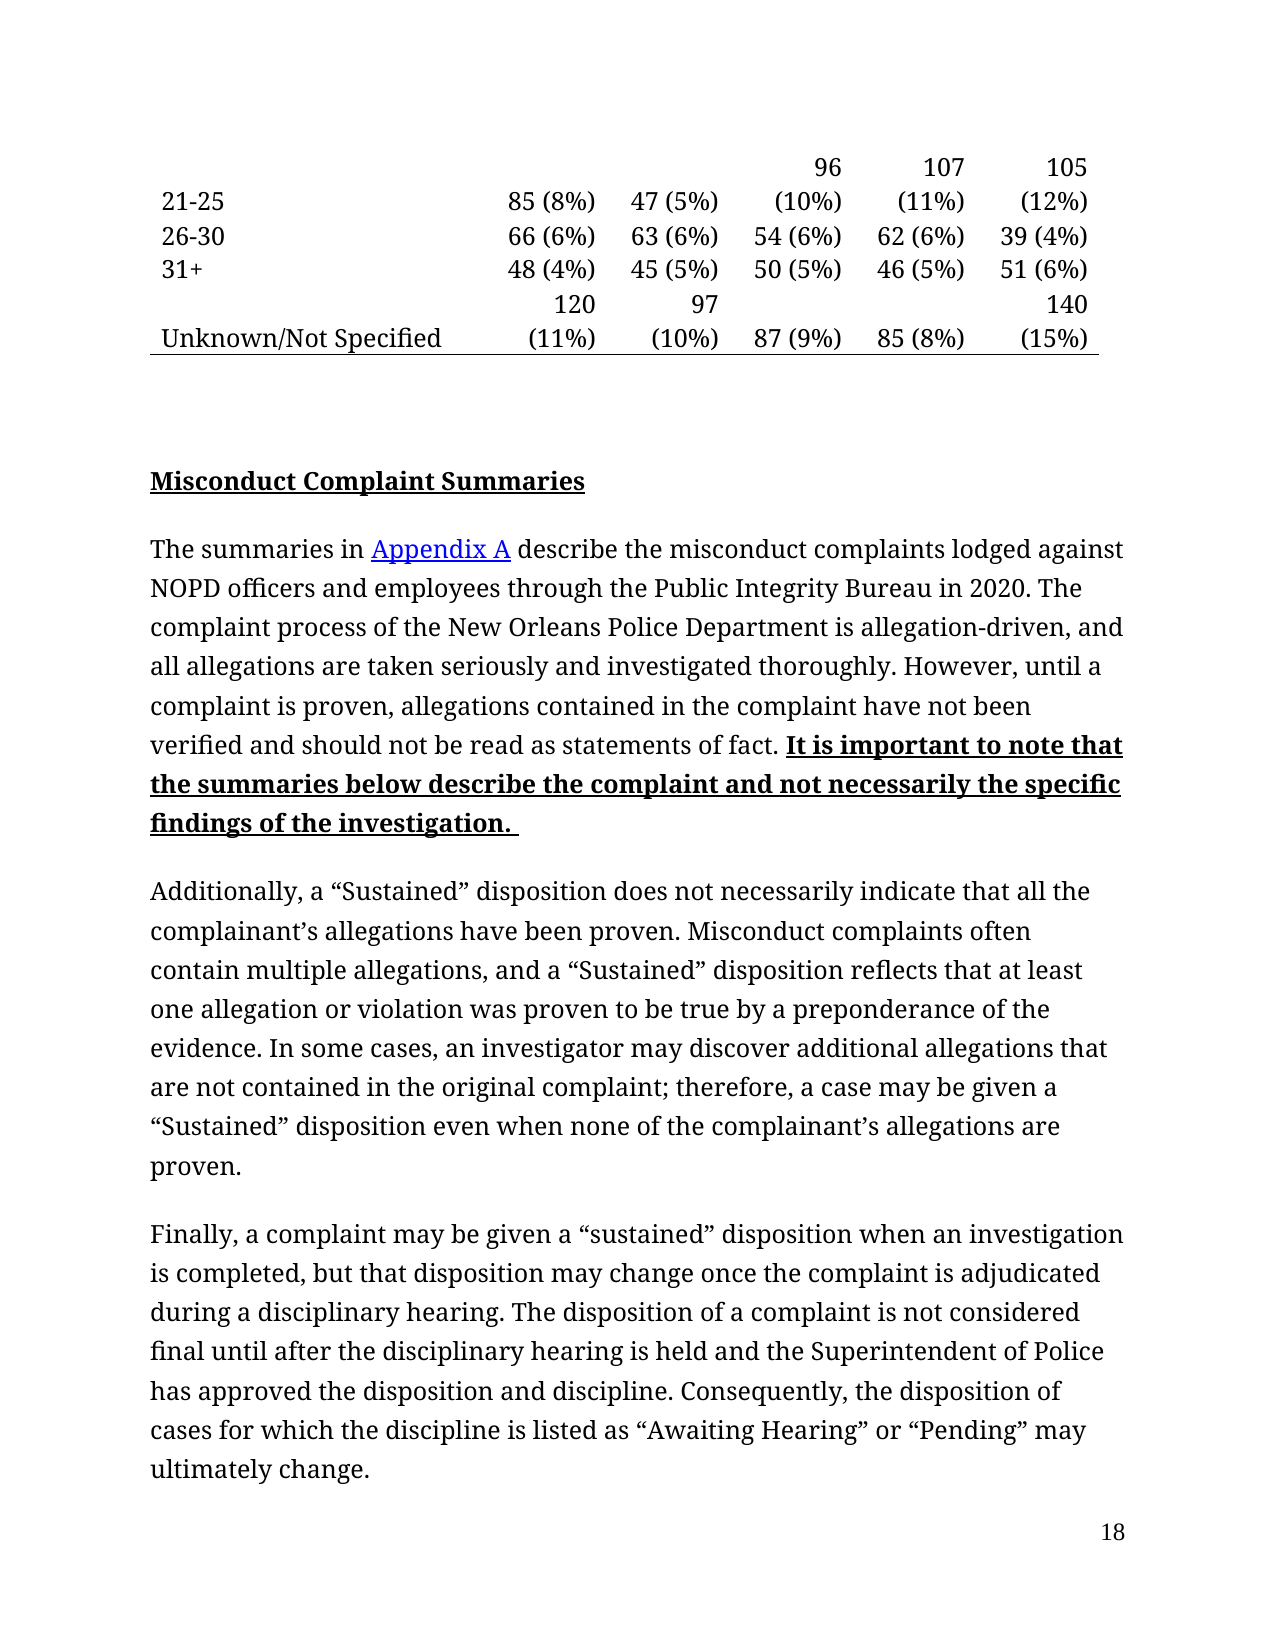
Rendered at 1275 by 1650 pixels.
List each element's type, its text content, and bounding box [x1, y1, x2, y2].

table_cell 47 (5%) [607, 150, 730, 218]
table_cell 66 (6%) [484, 218, 607, 252]
table_cell 21-25 [150, 150, 484, 218]
table_cell 87 (9%) [730, 286, 853, 354]
subtitle Misconduct Complaint Summaries [150, 463, 1125, 497]
table_cell 85 (8%) [484, 150, 607, 218]
text Finally, a complaint may be given a “sustained” disposition when an investigation is completed, but that disposition may change once the complaint is adjudicated during a disciplinary hearing. The disposition of a complaint is not considered final until after the disciplinary hearing is held and the Superintendent of Police has approved the disposition and discipline. Consequently, the disposition of cases for which the discipline is listed as “Awaiting Hearing” or “Pending” may ultimately change. [150, 1216, 1125, 1486]
table_cell 97 (10%) [607, 286, 730, 354]
table_cell 120 (11%) [484, 286, 607, 354]
table_cell 62 (6%) [853, 218, 976, 252]
table_cell 54 (6%) [730, 218, 853, 252]
table_cell 63 (6%) [607, 218, 730, 252]
table_cell 51 (6%) [976, 252, 1099, 286]
table_cell 45 (5%) [607, 252, 730, 286]
table_cell 39 (4%) [976, 218, 1099, 252]
table_cell 48 (4%) [484, 252, 607, 286]
table_cell 140 (15%) [976, 286, 1099, 354]
table_cell 31+ [150, 252, 484, 286]
text Additionally, a “Sustained” disposition does not necessarily indicate that all the complainant’s allegations have been proven. Misconduct complaints often contain multiple allegations, and a “Sustained” disposition reflects that at least one allegation or violation was proven to be true by a preponderance of the evidence. In some cases, an investigator may discover additional allegations that are not contained in the original complaint; therefore, a case may be given a “Sustained” disposition even when none of the complainant’s allegations are proven. [150, 874, 1125, 1182]
table_cell 50 (5%) [730, 252, 853, 286]
table_cell 105 (12%) [976, 150, 1099, 218]
table_cell 26-30 [150, 218, 484, 252]
table_cell Unknown/Not Specified [150, 286, 484, 354]
table_cell 46 (5%) [853, 252, 976, 286]
text The summaries in Appendix A describe the misconduct complaints lodged against NOPD officers and employees through the Public Integrity Bureau in 2020. The complaint process of the New Orleans Police Department is allegation-driven, and all allegations are taken seriously and investigated thoroughly. However, until a complaint is proven, allegations contained in the complaint have not been verified and should not be read as statements of fact. It is important to note that the summaries below describe the complaint and not necessarily the specific findings of the investigation. [150, 531, 1125, 840]
table_cell 85 (8%) [853, 286, 976, 354]
table_cell 96 (10%) [730, 150, 853, 218]
table_cell 107 (11%) [853, 150, 976, 218]
